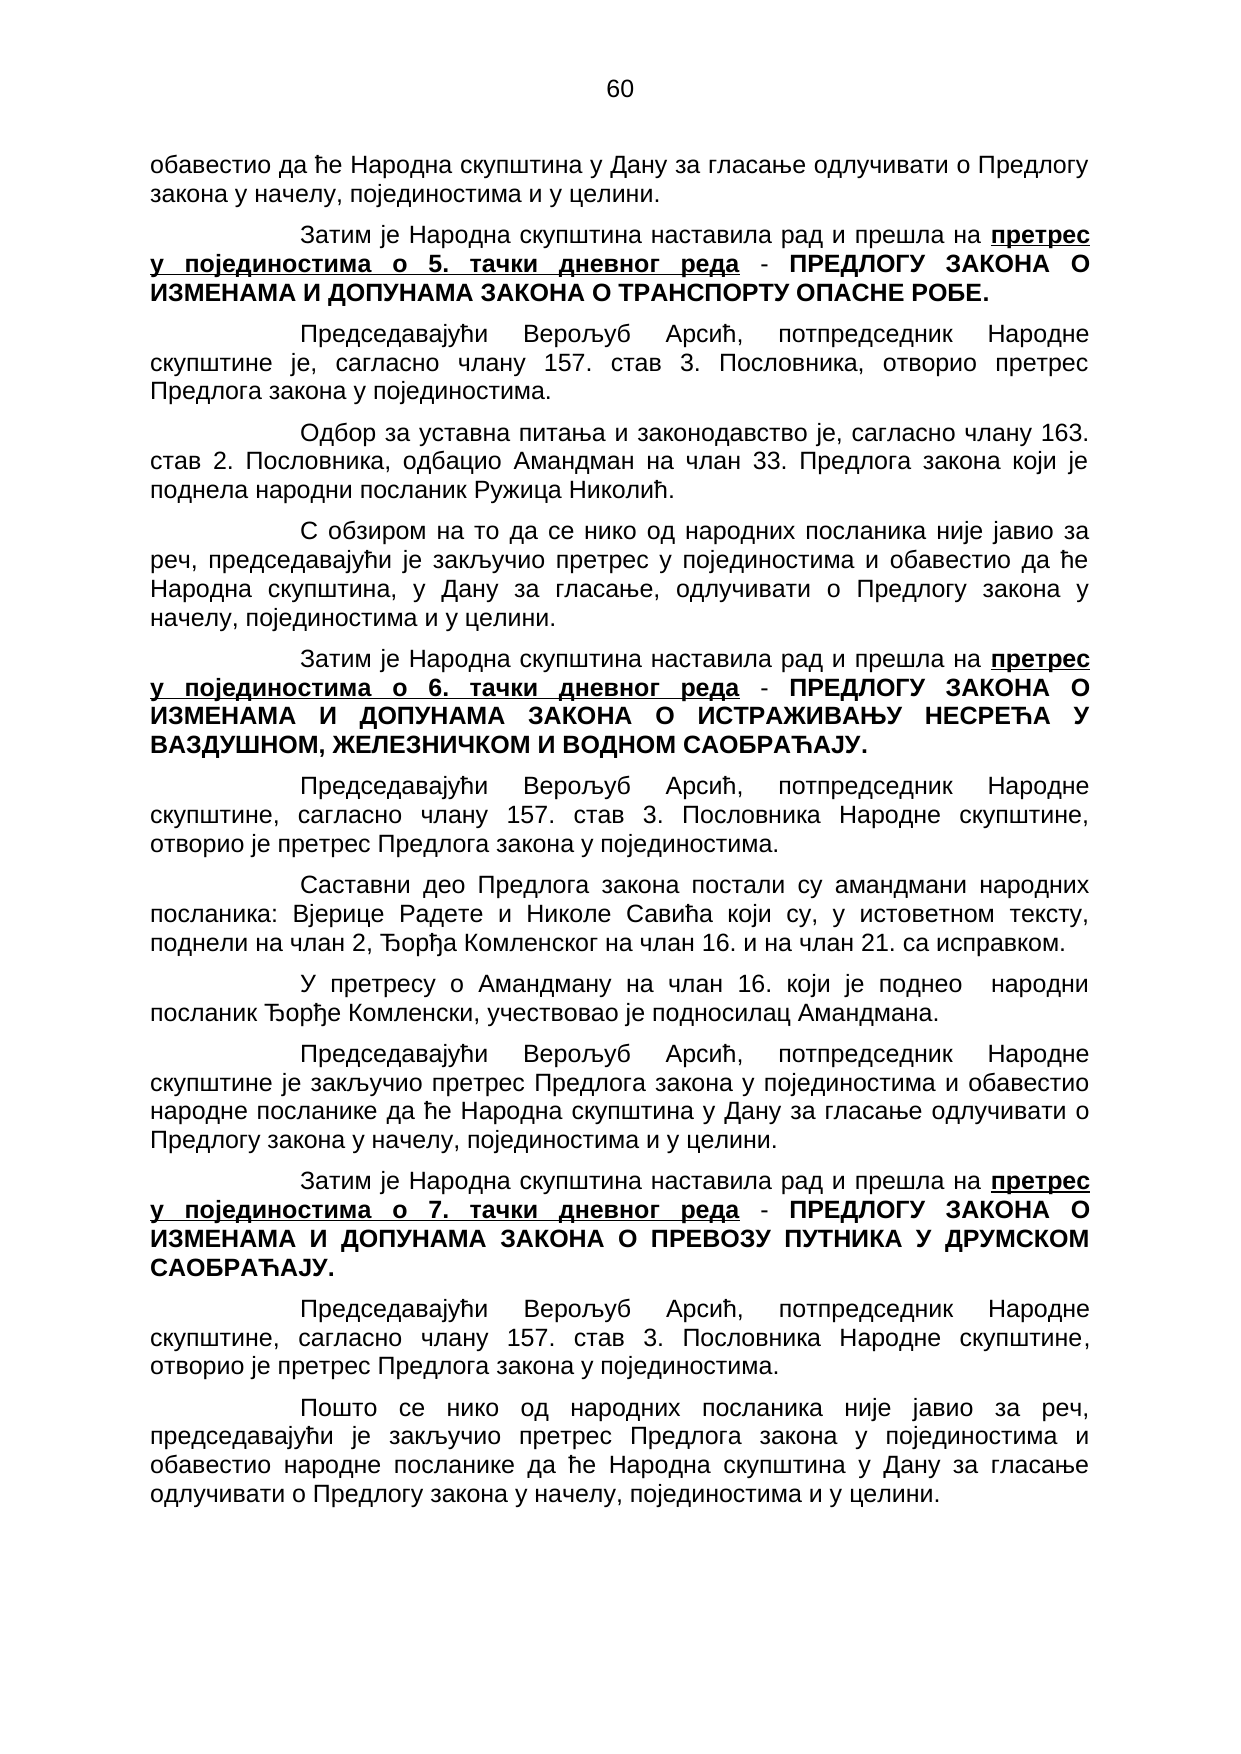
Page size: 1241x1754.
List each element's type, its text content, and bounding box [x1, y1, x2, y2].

text Затим је Народна скупштина наставила рад и прешла на претрес у појединостима o 5. тачки дневног реда - ПРЕДЛОГУ ЗАКОНА О ИЗМЕНАМА И ДОПУНАМА ЗАКОНА О ТРАНСПОРТУ ОПАСНЕ РОБЕ. [150, 220, 1090, 306]
text Председавајући Верољуб Арсић, потпредседник Народне скупштине је закључио претрес Предлога закона у појединостима и обавестио народне посланике да ће Народна скупштина у Дану за гласање одлучивати о Предлогу закона у начелу, појединостима и у целини. [150, 1039, 1090, 1154]
text С обзиром на то да се нико од народних посланика није јавио за реч, председавајући је закључио претрес у појединостима и обавестио да ће Народна скупштина, у Дану за гласање, одлучивати о Предлогу закона у начелу, појединостима и у целини. [150, 516, 1090, 631]
text Затим је Народна скупштина наставила рад и прешла на претрес у појединостима o 6. тачки дневног реда - ПРЕДЛОГУ ЗАКОНА О ИЗМЕНАМА И ДОПУНАМА ЗАКОНА О ИСТРАЖИВАЊУ НЕСРЕЋА У ВАЗДУШНОМ, ЖЕЛЕЗНИЧКОМ И ВОДНОМ САОБРАЋАЈУ. [150, 644, 1090, 759]
text Затим је Народна скупштина наставила рад и прешла на претрес у појединостима o 7. тачки дневног реда - ПРЕДЛОГУ ЗАКОНА О ИЗМЕНАМА И ДОПУНАМА ЗАКОНА О ПРЕВОЗУ ПУТНИКА У ДРУМСКОМ САОБРАЋАЈУ. [150, 1166, 1090, 1281]
text Одбор за уставна питања и законодавство је, сагласно члану 163. став 2. Пословника, одбацио Амандман на члан 33. Предлога закона који је поднела народни посланик Ружица Николић. [150, 417, 1090, 504]
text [150, 150, 1090, 207]
text Председавајући Верољуб Арсић, потпредседник Народне скупштине, сагласно члану 157. став 3. Пословника Народне скупштине, отворио је претрес Предлога закона у појединостима. [150, 771, 1090, 857]
text У претресу о Амандману на члан 16. који је поднео народни посланик Ђорђе Комленски, учествовао је подносилац Амандмана. [150, 969, 1090, 1026]
text Саставни део Предлога закона постали су амандмани народних посланика: Вјерице Радете и Николе Савића који су, у истоветном тексту, поднели на члан 2, Ђорђа Комленског на члан 16. и на члан 21. са исправком. [150, 870, 1090, 956]
